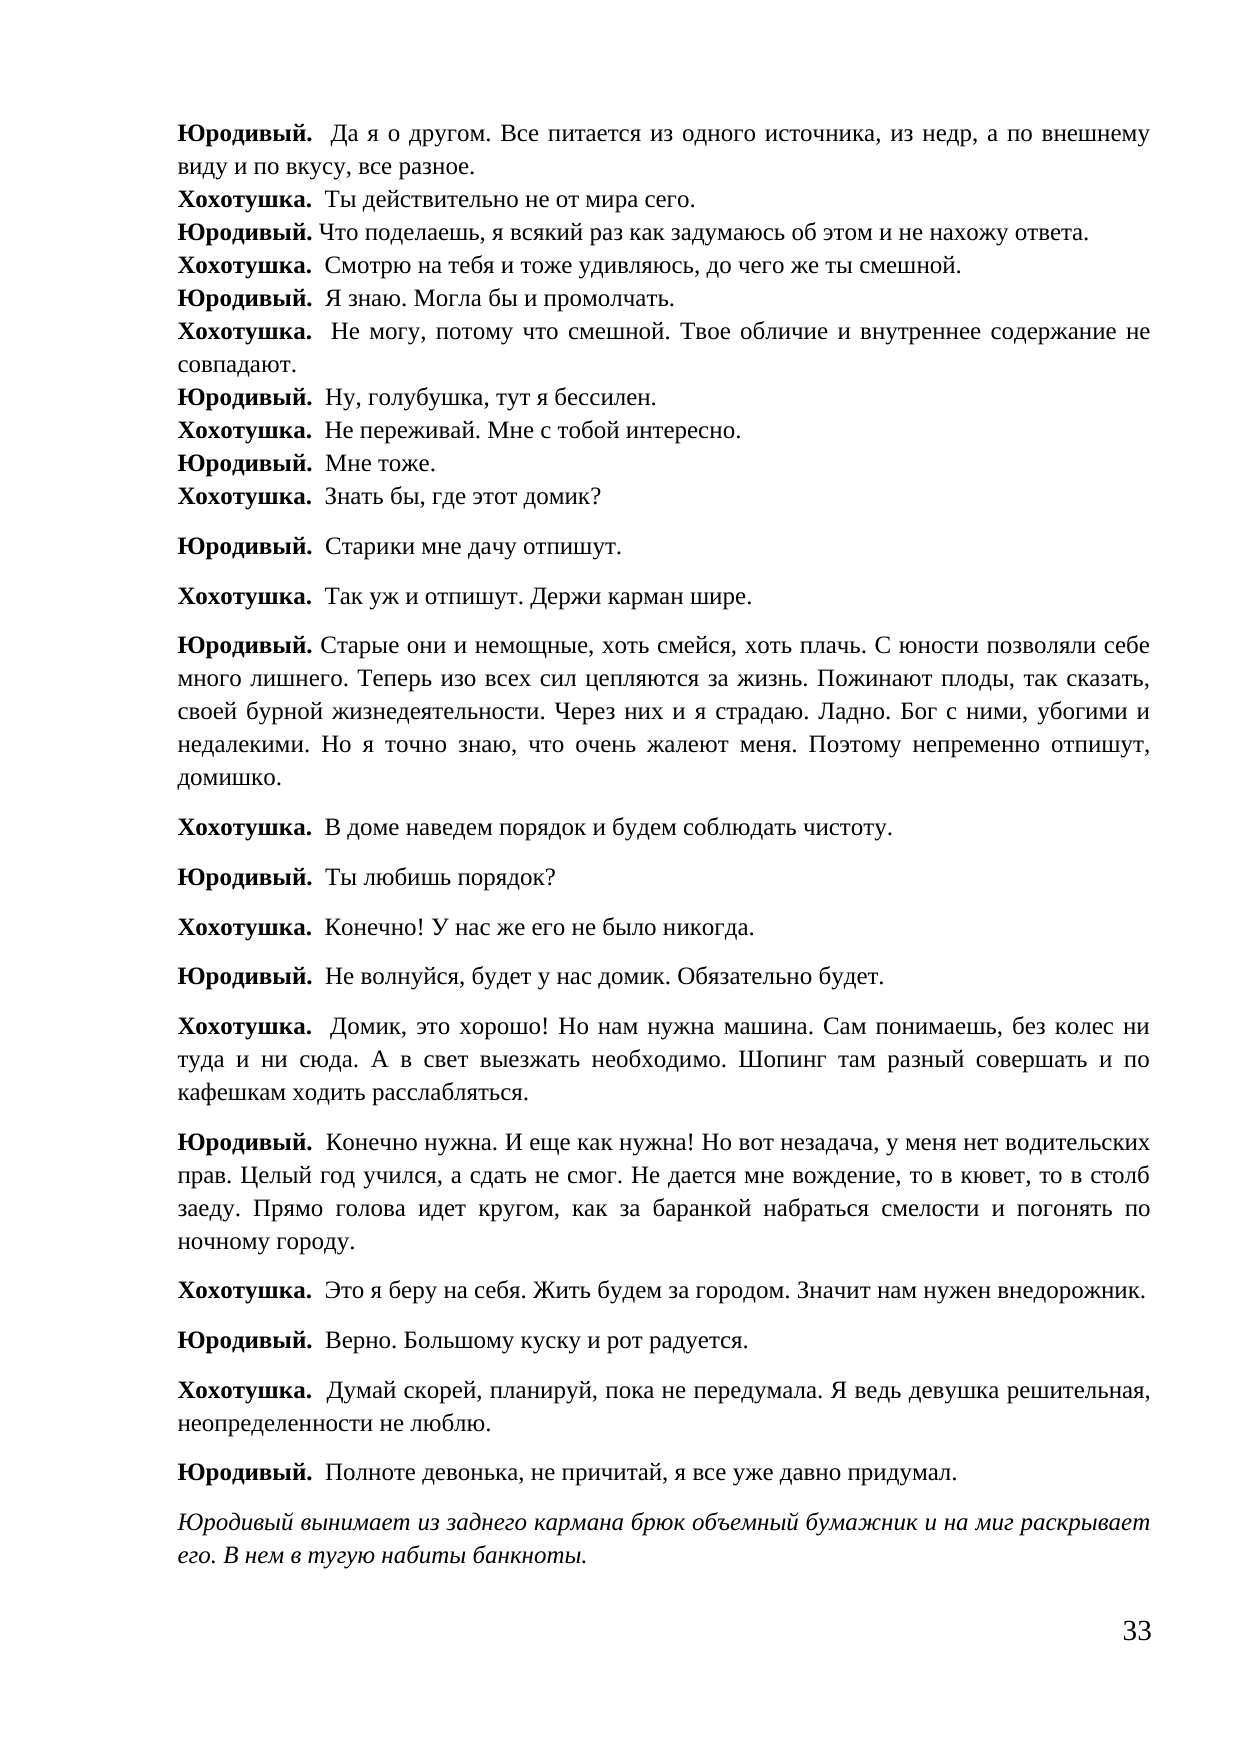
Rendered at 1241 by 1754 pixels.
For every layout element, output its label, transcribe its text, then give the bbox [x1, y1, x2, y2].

text Юродивый. Что поделаешь, я всякий раз как задумаюсь об этом и не нахожу ответа. [177, 217, 1152, 246]
text Хохотушка. Думай скорей, планируй, пока не передумала. Я ведь девушка решительная, неопределенности не люблю. [177, 1375, 1152, 1437]
text Юродивый. Мне тоже. [177, 448, 1152, 477]
text Юродивый. Я знаю. Могла бы и промолчать. [177, 283, 1152, 312]
text Хохотушка. Конечно! У нас же его не было никогда. [177, 912, 1152, 940]
text Юродивый. Старики мне дачу отпишут. [177, 531, 1152, 560]
text Юродивый. Ну, голубушка, тут я бессилен. [177, 382, 1152, 411]
text Хохотушка. Так уж и отпишут. Держи карман шире. [177, 581, 1152, 609]
text Юродивый. Конечно нужна. И еще как нужна! Но вот незадача, у меня нет водительских прав. Целый год учился, а сдать не смог. Не дается мне вождение, то в кювет, то в столб заеду. Прямо голова идет кругом, как за баранкой набраться смелости и погонять по ночному городу. [177, 1127, 1152, 1254]
text Юродивый. Ты любишь порядок? [177, 862, 1152, 891]
text Хохотушка. В доме наведем порядок и будем соблюдать чистоту. [177, 812, 1152, 841]
text Хохотушка. Ты действительно не от мира сего. [177, 184, 1152, 213]
text Хохотушка. Домик, это хорошо! Но нам нужна машина. Сам понимаешь, без колес ни туда и ни сюда. А в свет выезжать необходимо. Шопинг там разный совершать и по кафешкам ходить расслабляться. [177, 1011, 1152, 1106]
text Хохотушка. Это я беру на себя. Жить будем за городом. Значит нам нужен внедорожник. [177, 1275, 1152, 1304]
text Юродивый. Полноте девонька, не причитай, я все уже давно придумал. [177, 1457, 1152, 1486]
text Юродивый. Старые они и немощные, хоть смейся, хоть плачь. С юности позволяли себе много лишнего. Теперь изо всех сил цепляются за жизнь. Пожинают плоды, так сказать, своей бурной жизнедеятельности. Через них и я страдаю. Ладно. Бог с ними, убогими и недалекими. Но я точно знаю, что очень жалеют меня. Поэтому непременно отпишут, домишко. [177, 630, 1152, 791]
text Юродивый. Верно. Большому куску и рот радуется. [177, 1325, 1152, 1354]
text Хохотушка. Не могу, потому что смешной. Твое обличие и внутреннее содержание не совпадают. [177, 316, 1152, 378]
text Юродивый. Не волнуйся, будет у нас домик. Обязательно будет. [177, 961, 1152, 990]
text Хохотушка. Знать бы, где этот домик? [177, 481, 1152, 510]
text Юродивый вынимает из заднего кармана брюк объемный бумажник и на миг раскрывает его. В нем в тугую набиты банкноты. [177, 1507, 1152, 1569]
text Хохотушка. Не переживай. Мне с тобой интересно. [177, 415, 1152, 444]
text Юродивый. Да я о другом. Все питается из одного источника, из недр, а по внешнему виду и по вкусу, все разное. [177, 118, 1152, 180]
text Хохотушка. Смотрю на тебя и тоже удивляюсь, до чего же ты смешной. [177, 250, 1152, 279]
